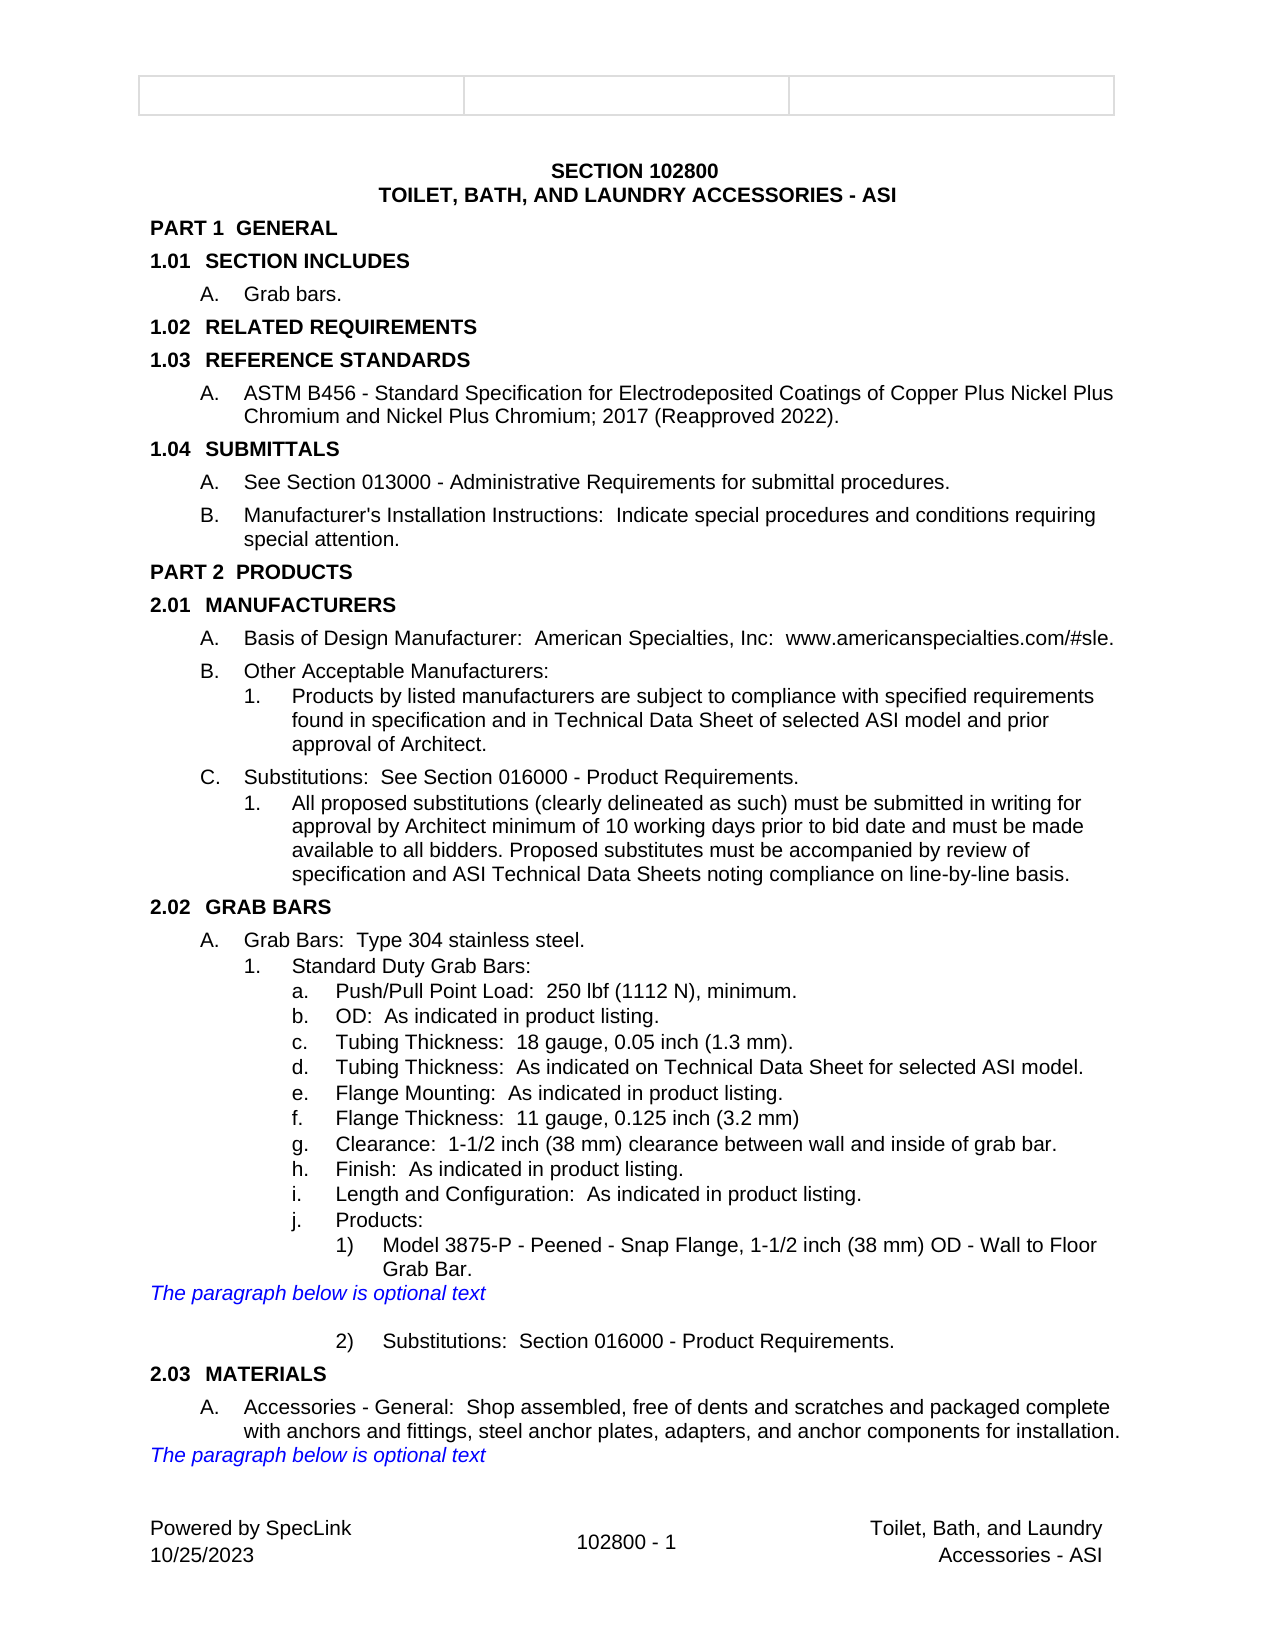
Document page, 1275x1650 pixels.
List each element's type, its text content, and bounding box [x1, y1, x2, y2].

list Finish: As indicated in product listing. [292, 1157, 1125, 1181]
list REFERENCE STANDARDS [150, 347, 1125, 371]
list Substitutions: See Section 016000 - Product Requirements. [200, 765, 1125, 789]
list Standard Duty Grab Bars: [244, 953, 1125, 977]
list PART 1 GENERAL [150, 216, 1125, 240]
list Push/Pull Point Load: 250 lbf (1112 N), minimum. [292, 979, 1125, 1003]
list Substitutions: Section 016000 - Product Requirements. [335, 1329, 1125, 1353]
list Other Acceptable Manufacturers: [200, 659, 1125, 683]
list PART 2 PRODUCTS [150, 560, 1125, 584]
list Grab Bars [150, 895, 1125, 919]
list RELATED REQUIREMENTS [150, 314, 1125, 338]
list Products: [292, 1208, 1125, 1232]
list Model 3875-P - Peened - Snap Flange, 1-1/2 inch (38 mm) OD - Wall to Floor Grab Bar. [335, 1233, 1125, 1281]
list See Section 013000 - Administrative Requirements for submittal procedures. [200, 470, 1125, 494]
list Section 102800 Toilet, Bath, and Laundry Accessories - ASI [150, 159, 1125, 207]
list Flange Mounting: As indicated in product listing. [292, 1081, 1125, 1104]
list OD: As indicated in product listing. [292, 1004, 1125, 1028]
list Manufacturer's Installation Instructions: Indicate special procedures and conditions requiring special attention. [200, 503, 1125, 551]
list Clearance: 1-1/2 inch (38 mm) clearance between wall and inside of grab bar. [292, 1131, 1125, 1155]
list The paragraph below is optional text [150, 1281, 1125, 1305]
list SECTION INCLUDES [150, 249, 1125, 273]
list ASTM B456 - Standard Specification for Electrodeposited Coatings of Copper Plus Nickel Plus Chromium and Nickel Plus Chromium; 2017 (Reapproved 2022). [200, 380, 1125, 428]
list SUBMITTALS [150, 437, 1125, 461]
list Accessories - General: Shop assembled, free of dents and scratches and packaged complete with anchors and fittings, steel anchor plates, adapters, and anchor components for installation. [200, 1395, 1125, 1443]
list Basis of Design Manufacturer: American Specialties, Inc: www.americanspecialties.com/#sle. [200, 626, 1125, 650]
list The paragraph below is optional text [150, 1443, 1125, 1467]
list Materials [150, 1362, 1125, 1386]
list Flange Thickness: 11 gauge, 0.125 inch (3.2 mm) [292, 1106, 1125, 1130]
list MANUFACTURERs [150, 593, 1125, 617]
list Tubing Thickness: 18 gauge, 0.05 inch (1.3 mm). [292, 1030, 1125, 1054]
list Grab Bars: Type 304 stainless steel. [200, 928, 1125, 952]
list Length and Configuration: As indicated in product listing. [292, 1182, 1125, 1206]
list All proposed substitutions (clearly delineated as such) must be submitted in writing for approval by Architect minimum of 10 working days prior to bid date and must be made available to all bidders. Proposed substitutes must be accompanied by review of specification and ASI Technical Data Sheets noting compliance on line-by-line basis. [244, 790, 1125, 886]
list Grab bars. [200, 282, 1125, 306]
list Tubing Thickness: As indicated on Technical Data Sheet for selected ASI model. [292, 1055, 1125, 1079]
list Products by listed manufacturers are subject to compliance with specified requirements found in specification and in Technical Data Sheet of selected ASI model and prior approval of Architect. [244, 684, 1125, 756]
